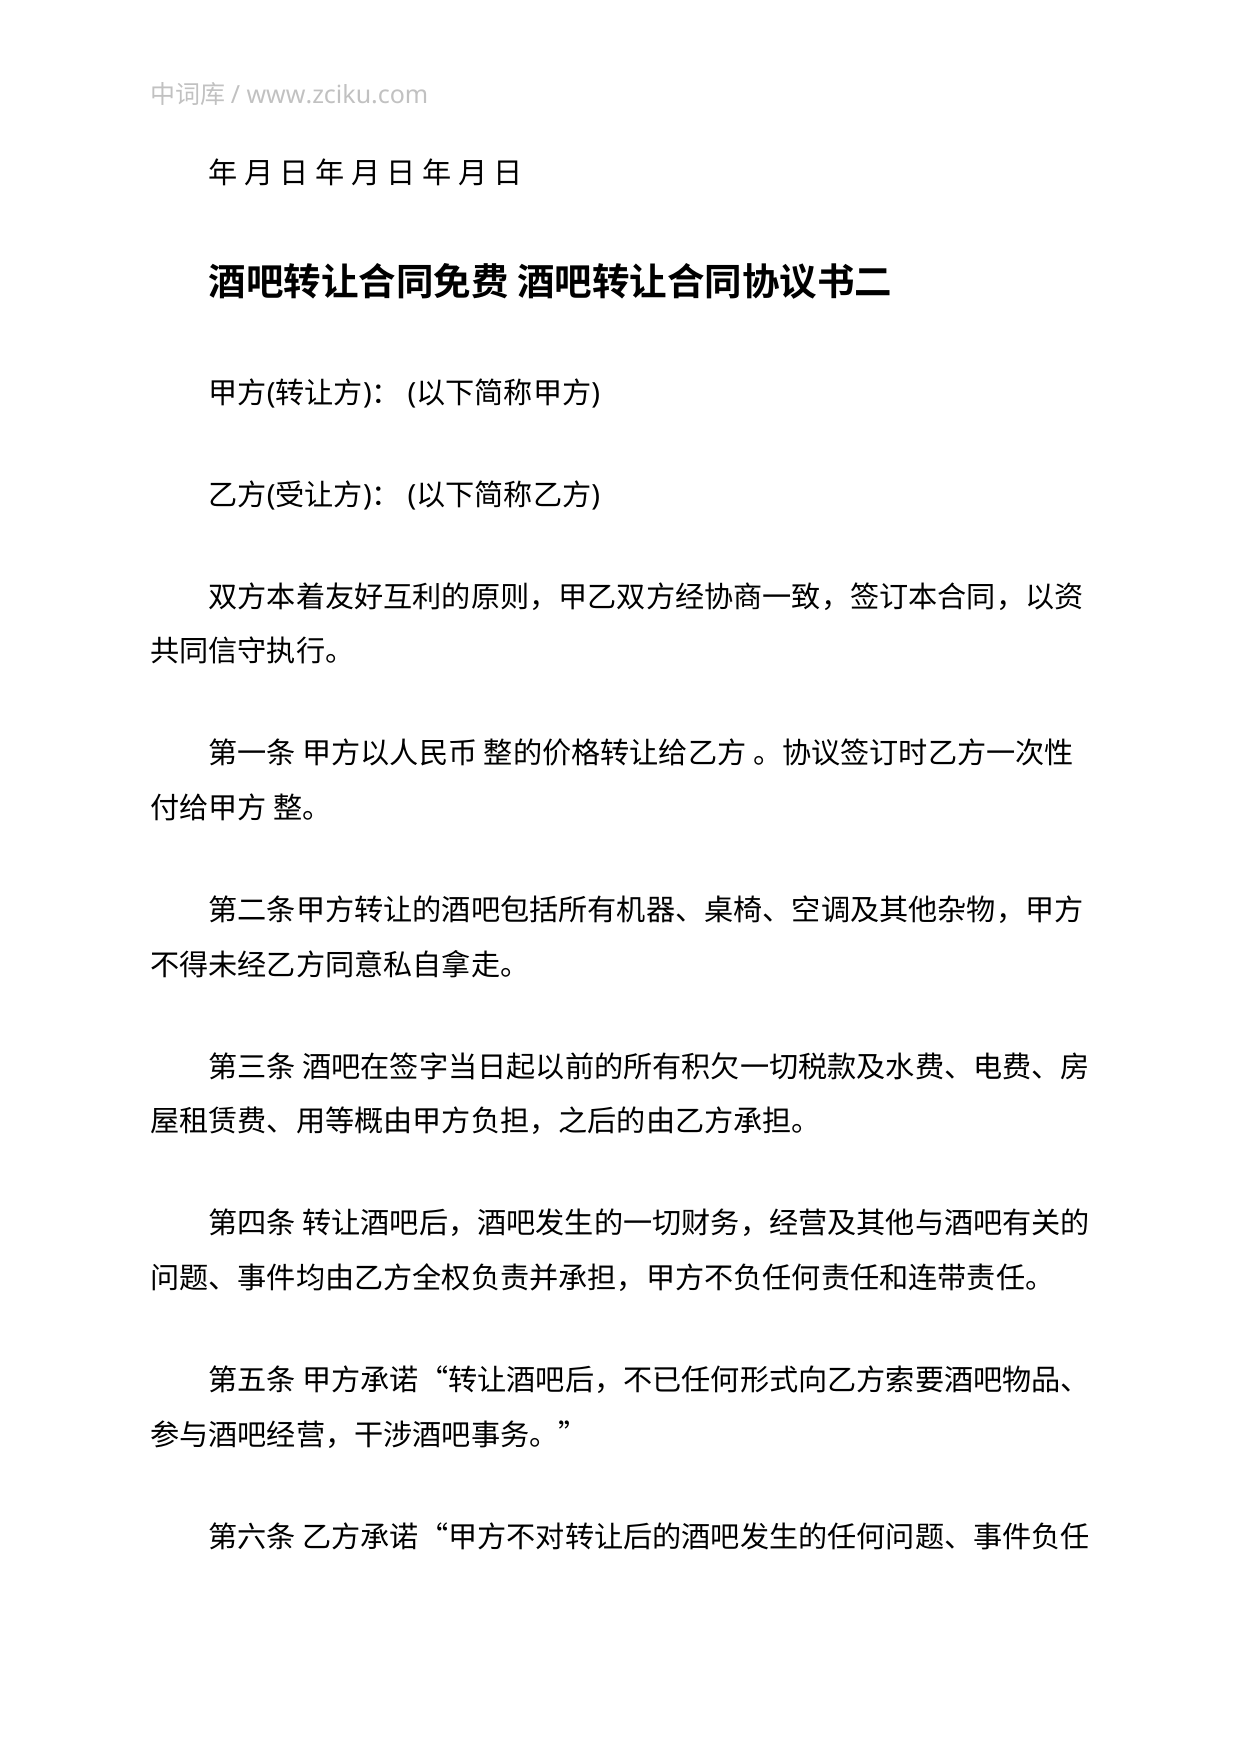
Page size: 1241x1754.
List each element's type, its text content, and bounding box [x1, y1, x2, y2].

text 第三条 酒吧在签字当日起以前的所有积欠一切税款及水费、电费、房屋租赁费、用等概由甲方负担，之后的由乙方承担。 [150, 1043, 1090, 1140]
text 第一条 甲方以人民币 整的价格转让给乙方 。协议签订时乙方一次性付给甲方 整。 [150, 730, 1090, 827]
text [150, 1513, 1090, 1555]
text 酒吧转让合同免费 酒吧转让合同协议书二 [150, 252, 1090, 306]
text 第五条 甲方承诺“转让酒吧后，不已任何形式向乙方索要酒吧物品、参与酒吧经营，干涉酒吧事务。” [150, 1356, 1090, 1454]
text 第四条 转让酒吧后，酒吧发生的一切财务，经营及其他与酒吧有关的问题、事件均由乙方全权负责并承担，甲方不负任何责任和连带责任。 [150, 1200, 1090, 1297]
text 双方本着友好互利的原则，甲乙双方经协商一致，签订本合同，以资共同信守执行。 [150, 573, 1090, 670]
text 第二条甲方转让的酒吧包括所有机器、桌椅、空调及其他杂物，甲方不得未经乙方同意私自拿走。 [150, 886, 1090, 984]
text 年 月 日 年 月 日 年 月 日 [150, 150, 1090, 192]
text 甲方(转让方)： (以下简称甲方) [150, 369, 1090, 412]
text 乙方(受让方)： (以下简称乙方) [150, 471, 1090, 513]
